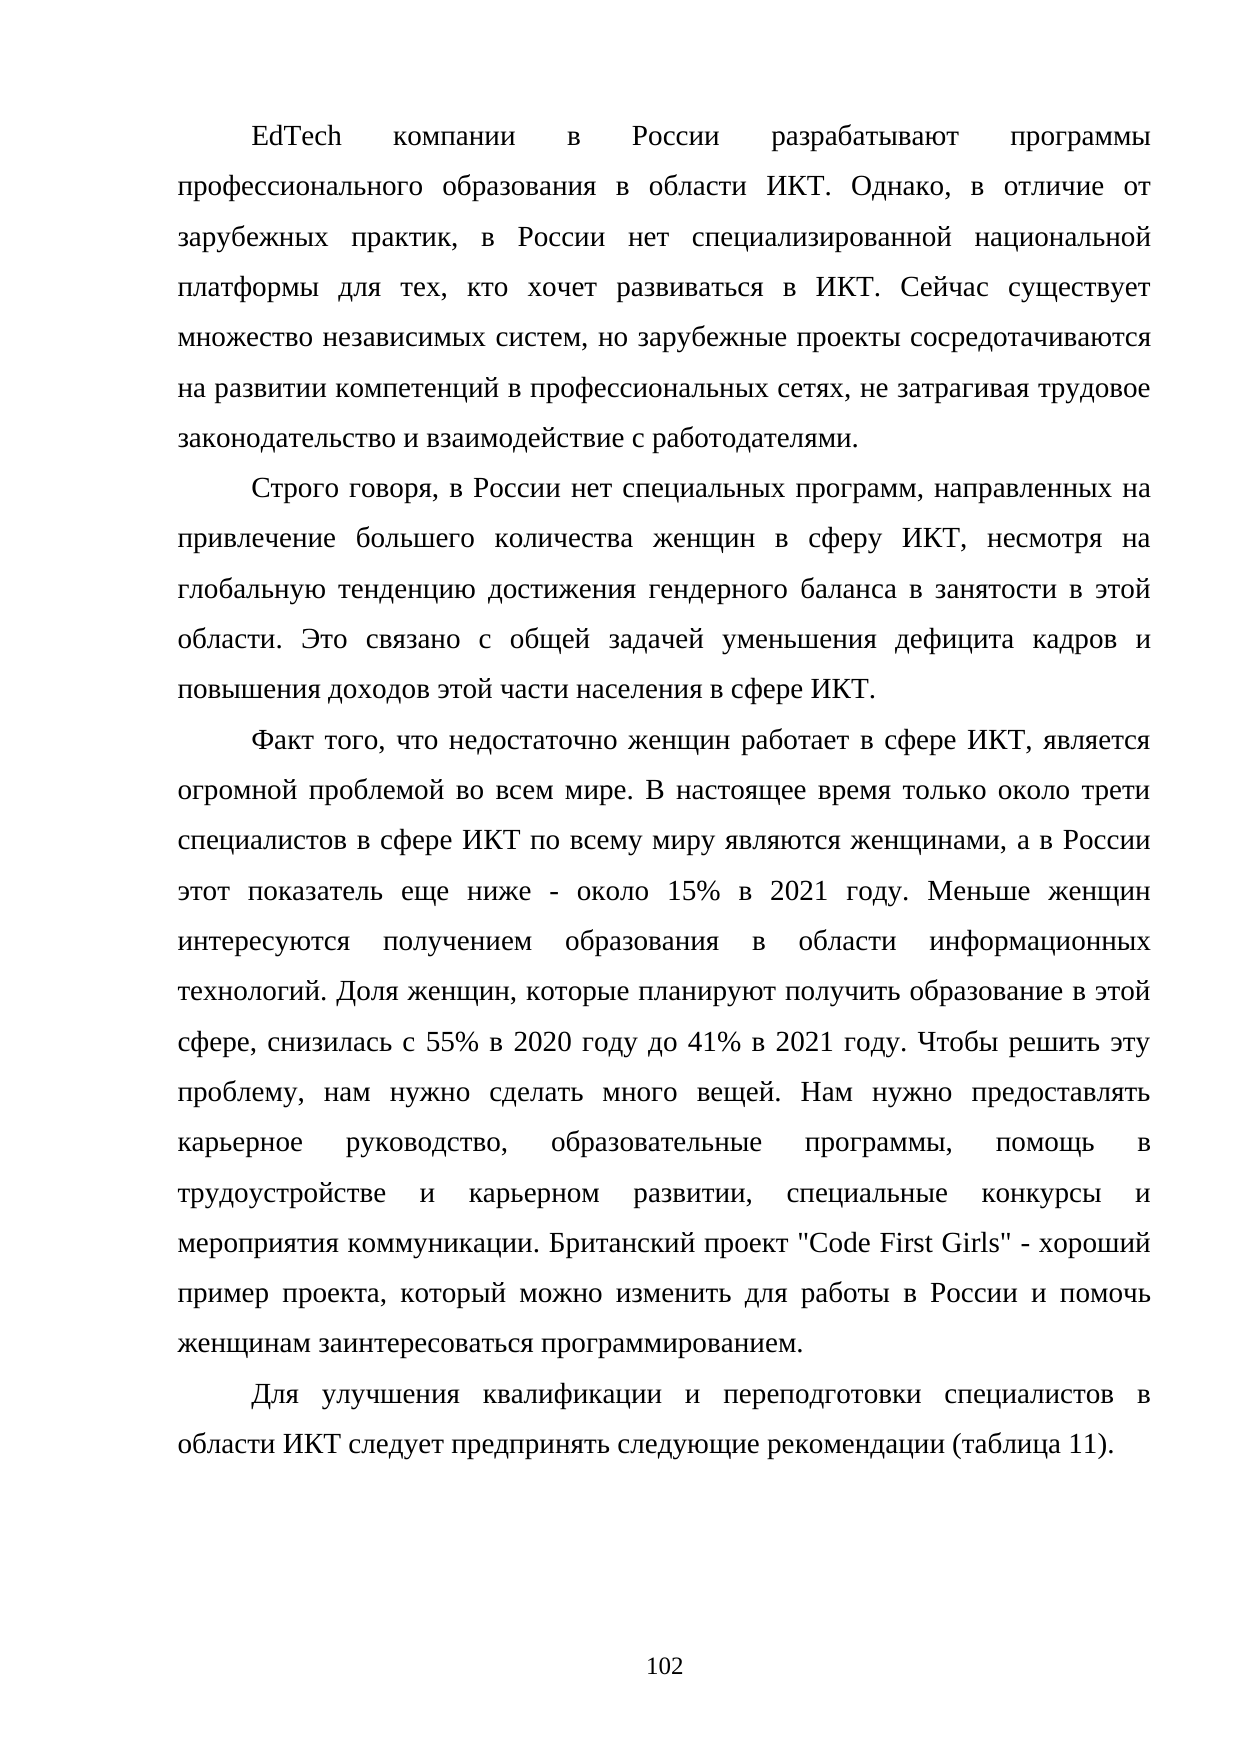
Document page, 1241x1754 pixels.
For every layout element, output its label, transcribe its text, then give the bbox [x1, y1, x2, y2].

text Факт того, что недостаточно женщин работает в сфере ИКТ, является огромной проблемой во всем мире. В настоящее время только около трети специалистов в сфере ИКТ по всему миру являются женщинами, а в России этот показатель еще ниже - около 15% в 2021 году. Меньше женщин интересуются получением образования в области информационных технологий. Доля женщин, которые планируют получить образование в этой сфере, снизилась с 55% в 2020 году до 41% в 2021 году. Чтобы решить эту проблему, нам нужно сделать много вещей. Нам нужно предоставлять карьерное руководство, образовательные программы, помощь в трудоустройстве и карьерном развитии, специальные конкурсы и мероприятия коммуникации. Британский проект "Code First Girls" - хороший пример проекта, который можно изменить для работы в России и помочь женщинам заинтересоваться программированием. [177, 722, 1152, 1359]
text Для улучшения квалификации и переподготовки специалистов в области ИКТ следует предпринять следующие рекомендации (таблица 11). [177, 1376, 1152, 1460]
text EdTech компании в России разрабатывают программы профессионального образования в области ИКТ. Однако, в отличие от зарубежных практик, в России нет специализированной национальной платформы для тех, кто хочет развиваться в ИКТ. Сейчас существует множество независимых систем, но зарубежные проекты сосредотачиваются на развитии компетенций в профессиональных сетях, не затрагивая трудовое законодательство и взаимодействие с работодателями. [177, 118, 1152, 453]
text Строго говоря, в России нет специальных программ, направленных на привлечение большего количества женщин в сферу ИКТ, несмотря на глобальную тенденцию достижения гендерного баланса в занятости в этой области. Это связано с общей задачей уменьшения дефицита кадров и повышения доходов этой части населения в сфере ИКТ. [177, 470, 1152, 705]
